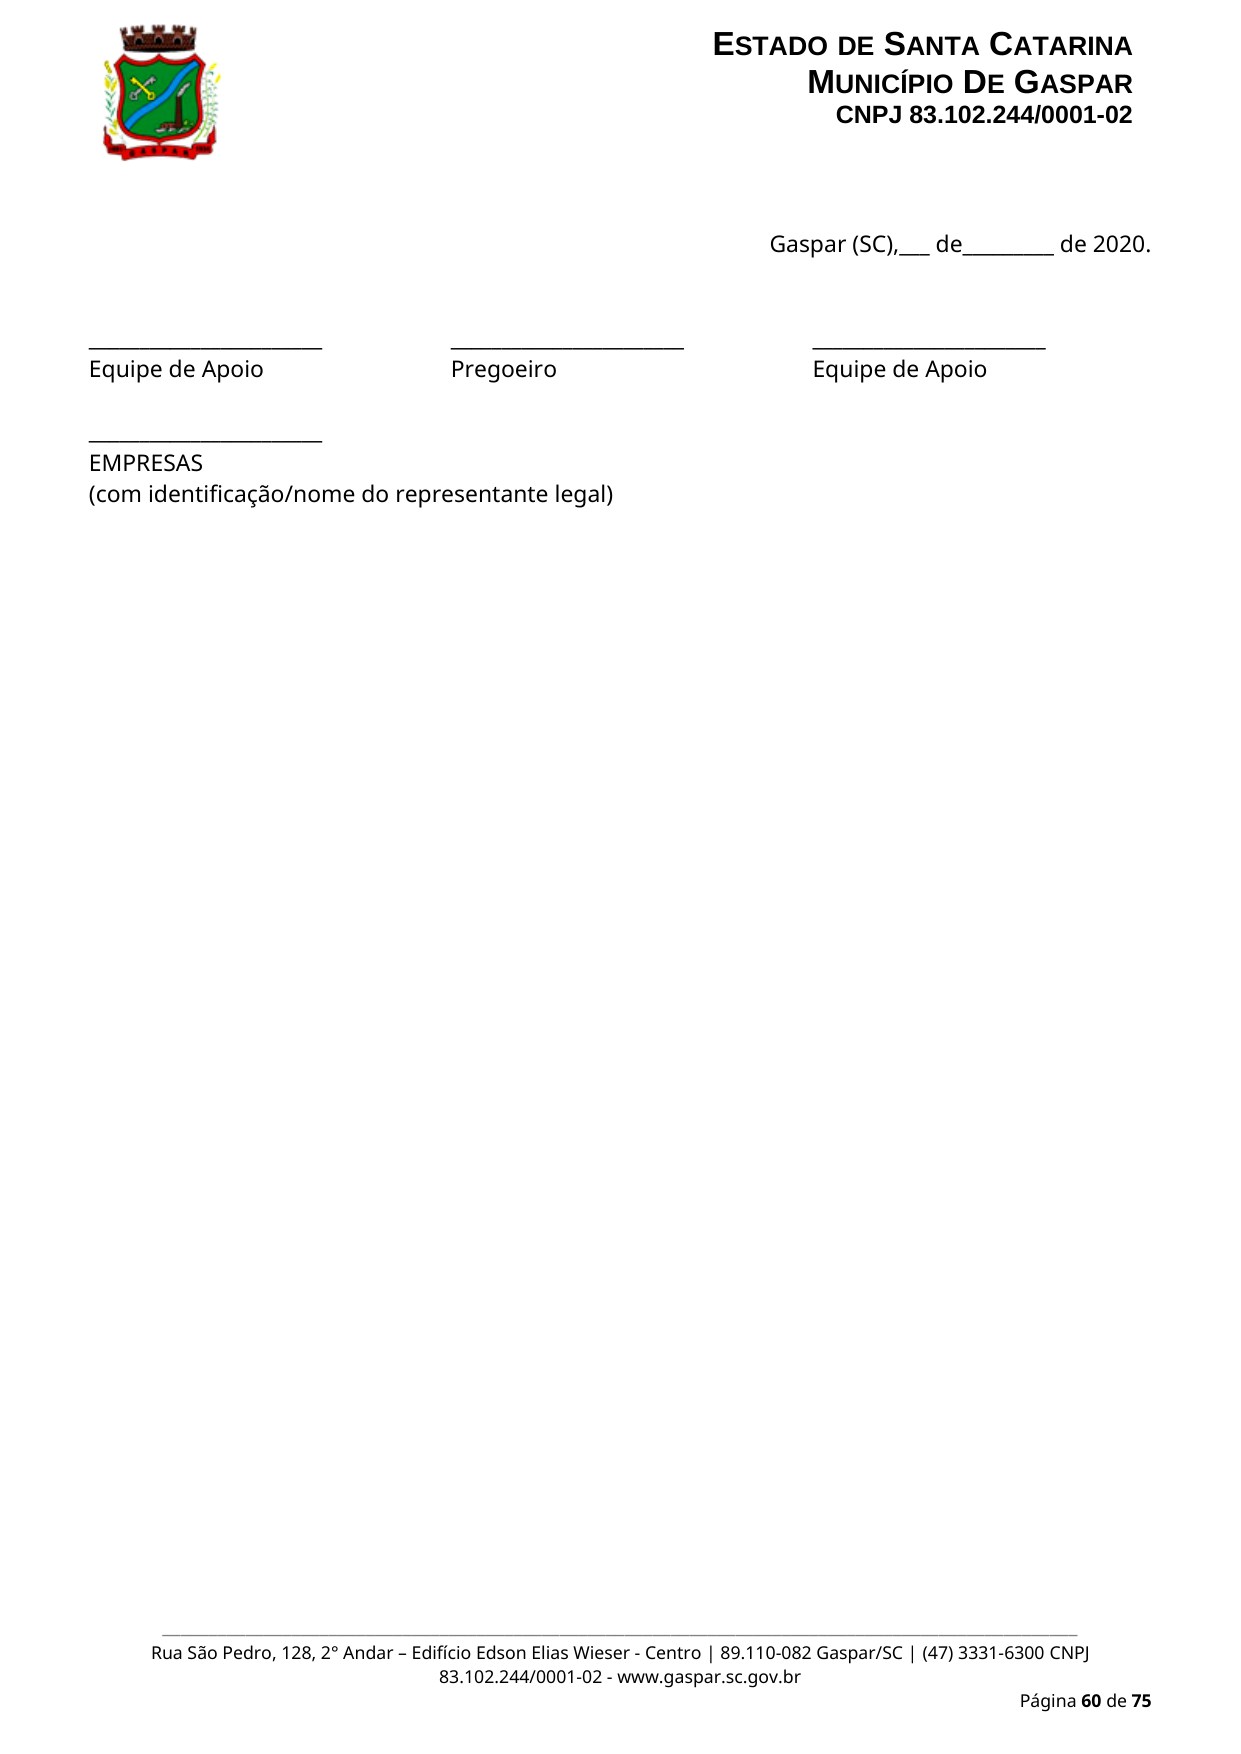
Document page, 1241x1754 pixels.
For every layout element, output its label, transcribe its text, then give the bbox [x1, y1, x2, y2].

text _______________________ [89, 415, 1152, 446]
table_header _______________________ Equipe de Apoio [801, 321, 1163, 384]
text (com identificação/nome do representante legal) [89, 478, 1152, 509]
table_header _______________________ Pregoeiro [439, 321, 801, 384]
text EMPRESAS [89, 446, 1152, 478]
table_header _______________________ Equipe de Apoio [78, 321, 439, 384]
text Gaspar (SC),___ de_________ de 2020. [89, 228, 1152, 259]
picture [100, 23, 226, 163]
